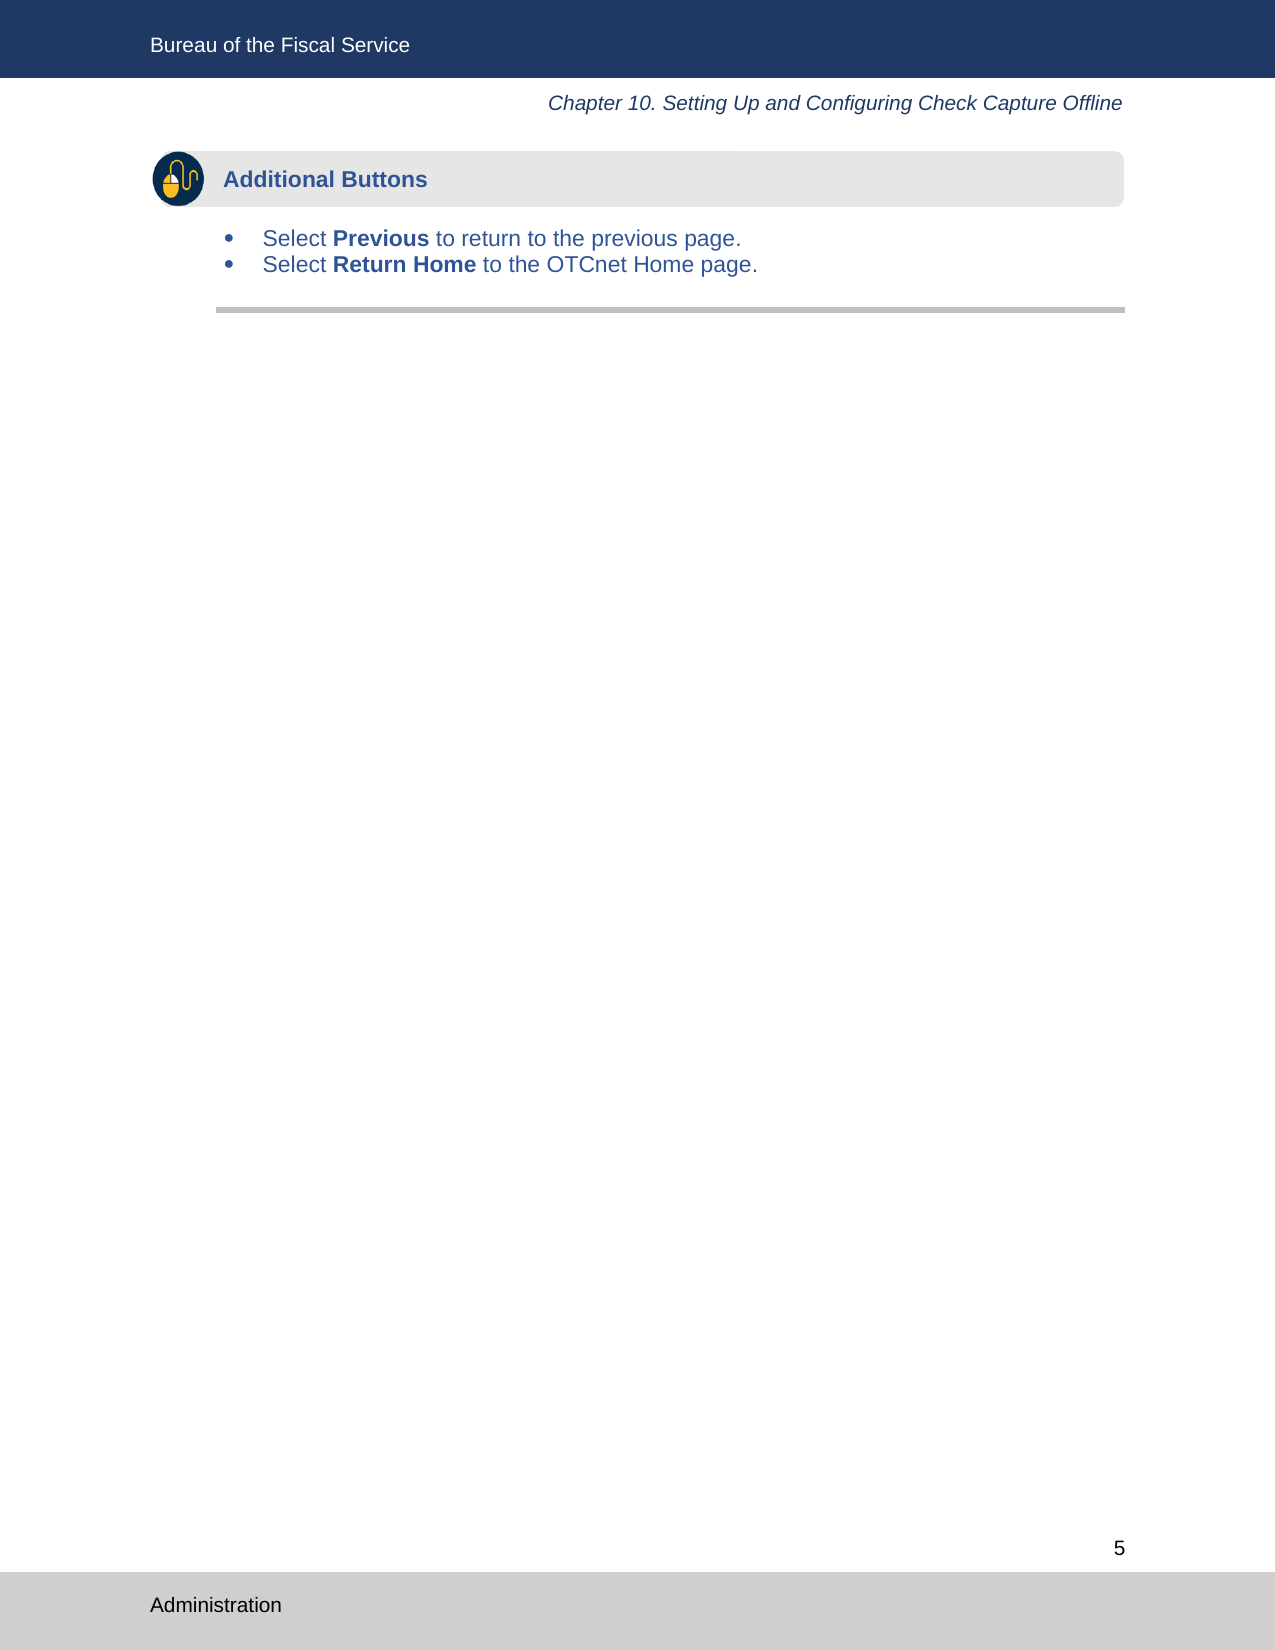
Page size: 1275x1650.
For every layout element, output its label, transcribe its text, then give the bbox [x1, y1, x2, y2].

text Select Return Home to the OTCnet Home page. [225, 251, 1125, 278]
text Select Previous to return to the previous page. [225, 225, 1125, 251]
picture [150, 149, 205, 208]
